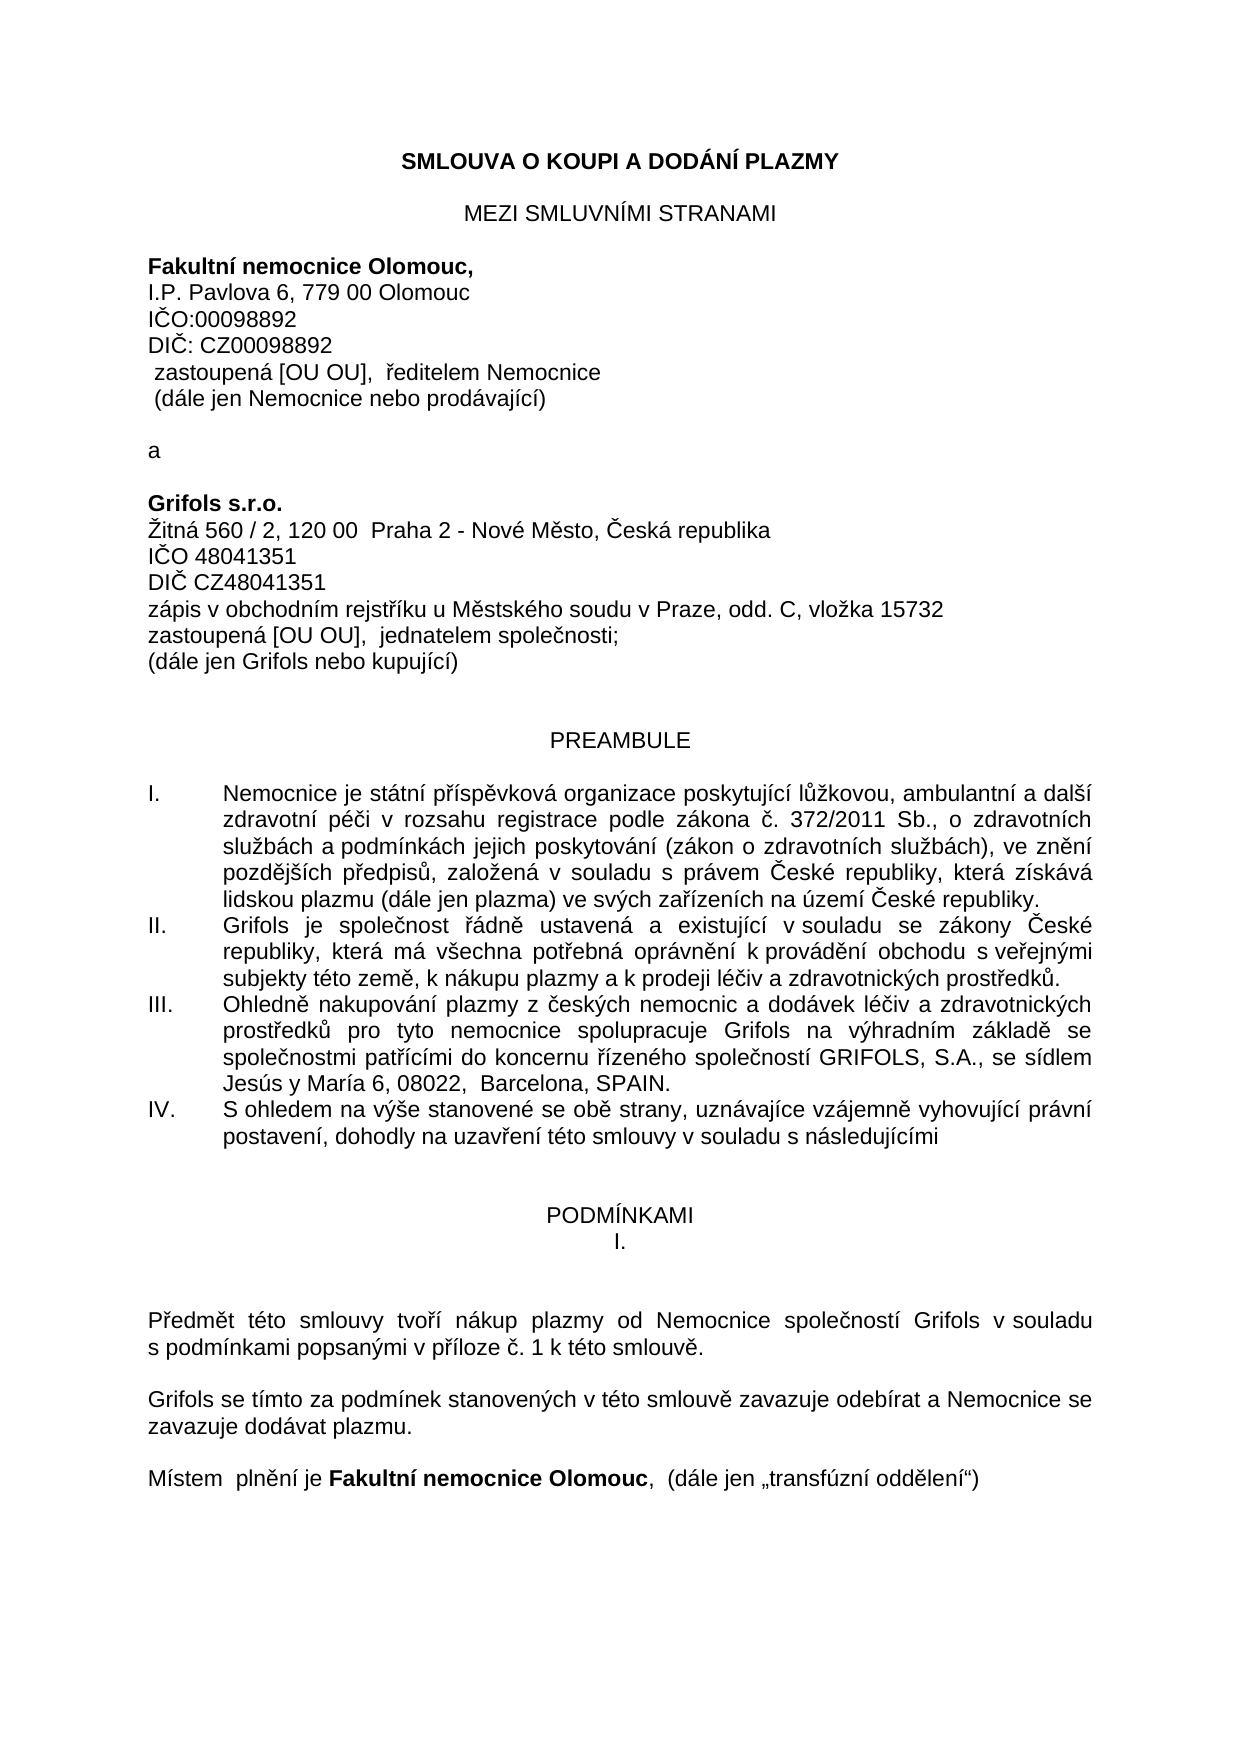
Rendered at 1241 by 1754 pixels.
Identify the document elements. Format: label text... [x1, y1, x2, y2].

text podmínkami [148, 1202, 1093, 1228]
title smlouvA o koupi a dodání PLAZMY [148, 148, 1093, 174]
text a [148, 437, 1093, 464]
list S ohledem na výše stanovené se obě strany, uznávajíce vzájemně vyhovující právní postavení, dohodly na uzavření této smlouvy v souladu s následujícími [148, 1096, 1093, 1149]
text zastoupená [OU OU], ředitelem Nemocnice [148, 358, 1093, 385]
text zastoupená [OU OU], jednatelem společnosti; [148, 622, 1093, 648]
text I.P. Pavlova 6, 779 00 Olomouc [148, 279, 1093, 306]
text (dále jen Grifols nebo kupující) [148, 648, 1093, 675]
list Nemocnice je státní příspěvková organizace poskytující lůžkovou, ambulantní a další zdravotní péči v rozsahu registrace podle zákona č. 372/2011 Sb., o zdravotních službách a podmínkách jejich poskytování (zákon o zdravotních službách), ve znění pozdějších předpisů, založená v souladu s právem České republiky, která získává lidskou plazmu (dále jen plazma) ve svých zařízeních na území České republiky. [148, 780, 1093, 912]
text Grifols se tímto za podmínek stanovených v této smlouvě zavazuje odebírat a Nemocnice se zavazuje dodávat plazmu. [148, 1386, 1093, 1439]
text Grifols s.r.o. [148, 490, 1093, 517]
text PREAMBULE [148, 727, 1093, 754]
text IČO:00098892 [148, 306, 1093, 332]
text DIČ: CZ00098892 [148, 332, 1093, 358]
list Grifols je společnost řádně ustavená a existující v souladu se zákony České republiky, která má všechna potřebná oprávnění k provádění obchodu s veřejnými subjekty této země, k nákupu plazmy a k prodeji léčiv a zdravotnických prostředků. [148, 912, 1093, 991]
text Žitná 560 / 2, 120 00 Praha 2 - Nové Město, Česká republika [148, 517, 1093, 543]
list Ohledně nakupování plazmy z českých nemocnic a dodávek léčiv a zdravotnických prostředků pro tyto nemocnice spolupracuje Grifols na výhradním základě se společnostmi patřícími do koncernu řízeného společností GRIFOLS, S.A., se sídlem Jesús y María 6, 08022, Barcelona, SPAIN. [148, 991, 1093, 1096]
text DIČ CZ48041351 [148, 569, 1093, 596]
text I. [148, 1228, 1093, 1254]
text IČO 48041351 [148, 543, 1093, 569]
text Fakultní nemocnice Olomouc, [148, 253, 1093, 279]
text Předmět této smlouvy tvoří nákup plazmy od Nemocnice společností Grifols v souladu s podmínkami popsanými v příloze č. 1 k této smlouvě. [148, 1307, 1093, 1360]
text zápis v obchodním rejstříku u Městského soudu v Praze, odd. C, vložka 15732 [148, 596, 1093, 622]
text (dále jen Nemocnice nebo prodávající) [148, 385, 1093, 411]
text MEZI SMLUVNÍMI STRANAMI [148, 200, 1093, 227]
text Místem plnění je Fakultní nemocnice Olomouc, (dále jen „transfúzní oddělení“) [148, 1465, 1093, 1492]
